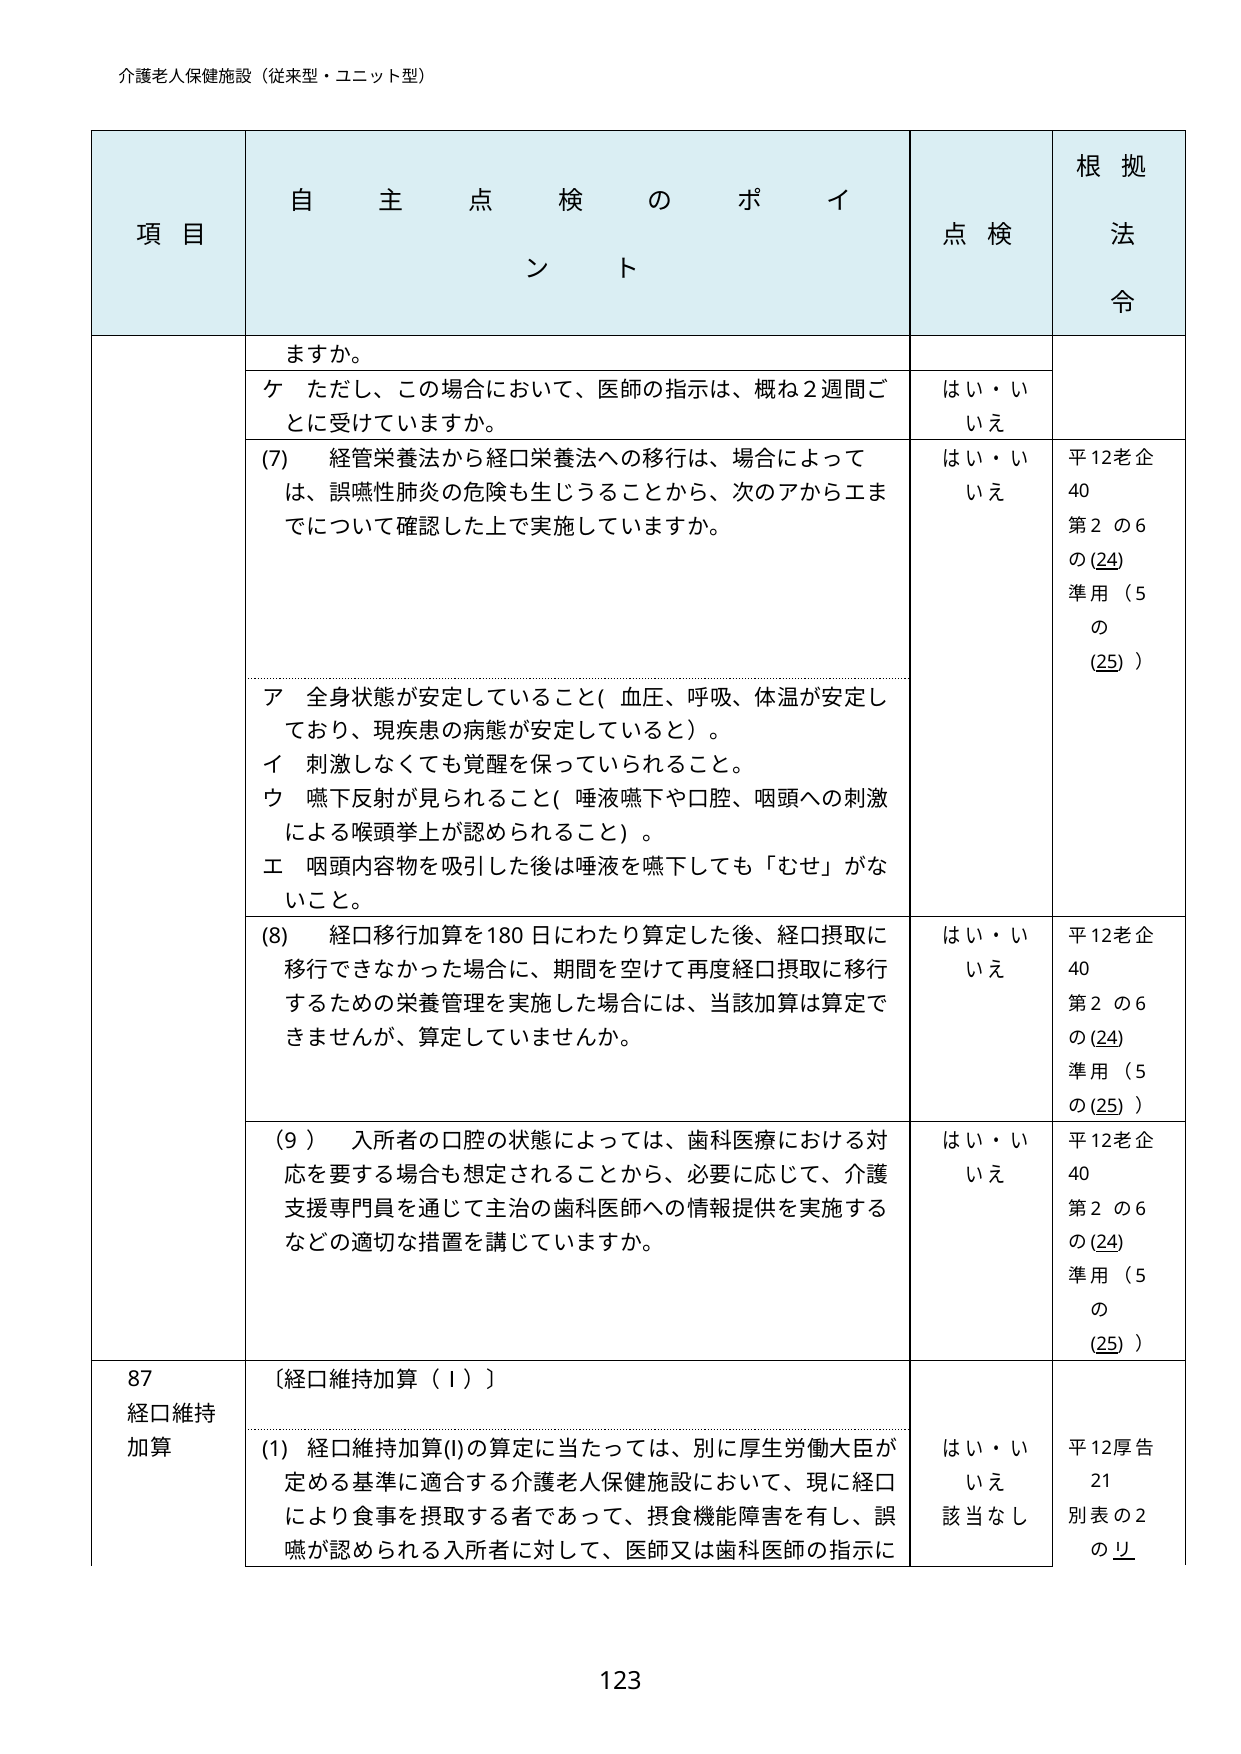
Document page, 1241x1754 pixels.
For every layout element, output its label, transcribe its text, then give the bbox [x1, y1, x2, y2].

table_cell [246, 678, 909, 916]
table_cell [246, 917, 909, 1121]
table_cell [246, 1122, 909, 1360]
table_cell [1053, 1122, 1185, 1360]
table_header 点検 [911, 131, 1052, 335]
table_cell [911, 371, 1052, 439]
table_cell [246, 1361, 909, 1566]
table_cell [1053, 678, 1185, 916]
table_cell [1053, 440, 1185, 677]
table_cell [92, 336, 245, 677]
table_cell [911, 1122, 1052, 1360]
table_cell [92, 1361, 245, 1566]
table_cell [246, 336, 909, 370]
table_header 自 主 点 検 の ポ イ ン ト [246, 131, 909, 335]
table_header 根拠法令 [1053, 131, 1185, 335]
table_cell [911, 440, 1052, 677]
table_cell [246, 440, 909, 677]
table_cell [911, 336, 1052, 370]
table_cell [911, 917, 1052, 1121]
table_header 項目 [92, 131, 245, 335]
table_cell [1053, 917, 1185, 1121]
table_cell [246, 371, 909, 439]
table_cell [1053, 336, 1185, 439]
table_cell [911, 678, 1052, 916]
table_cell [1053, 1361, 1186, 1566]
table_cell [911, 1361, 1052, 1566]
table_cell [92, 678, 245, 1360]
